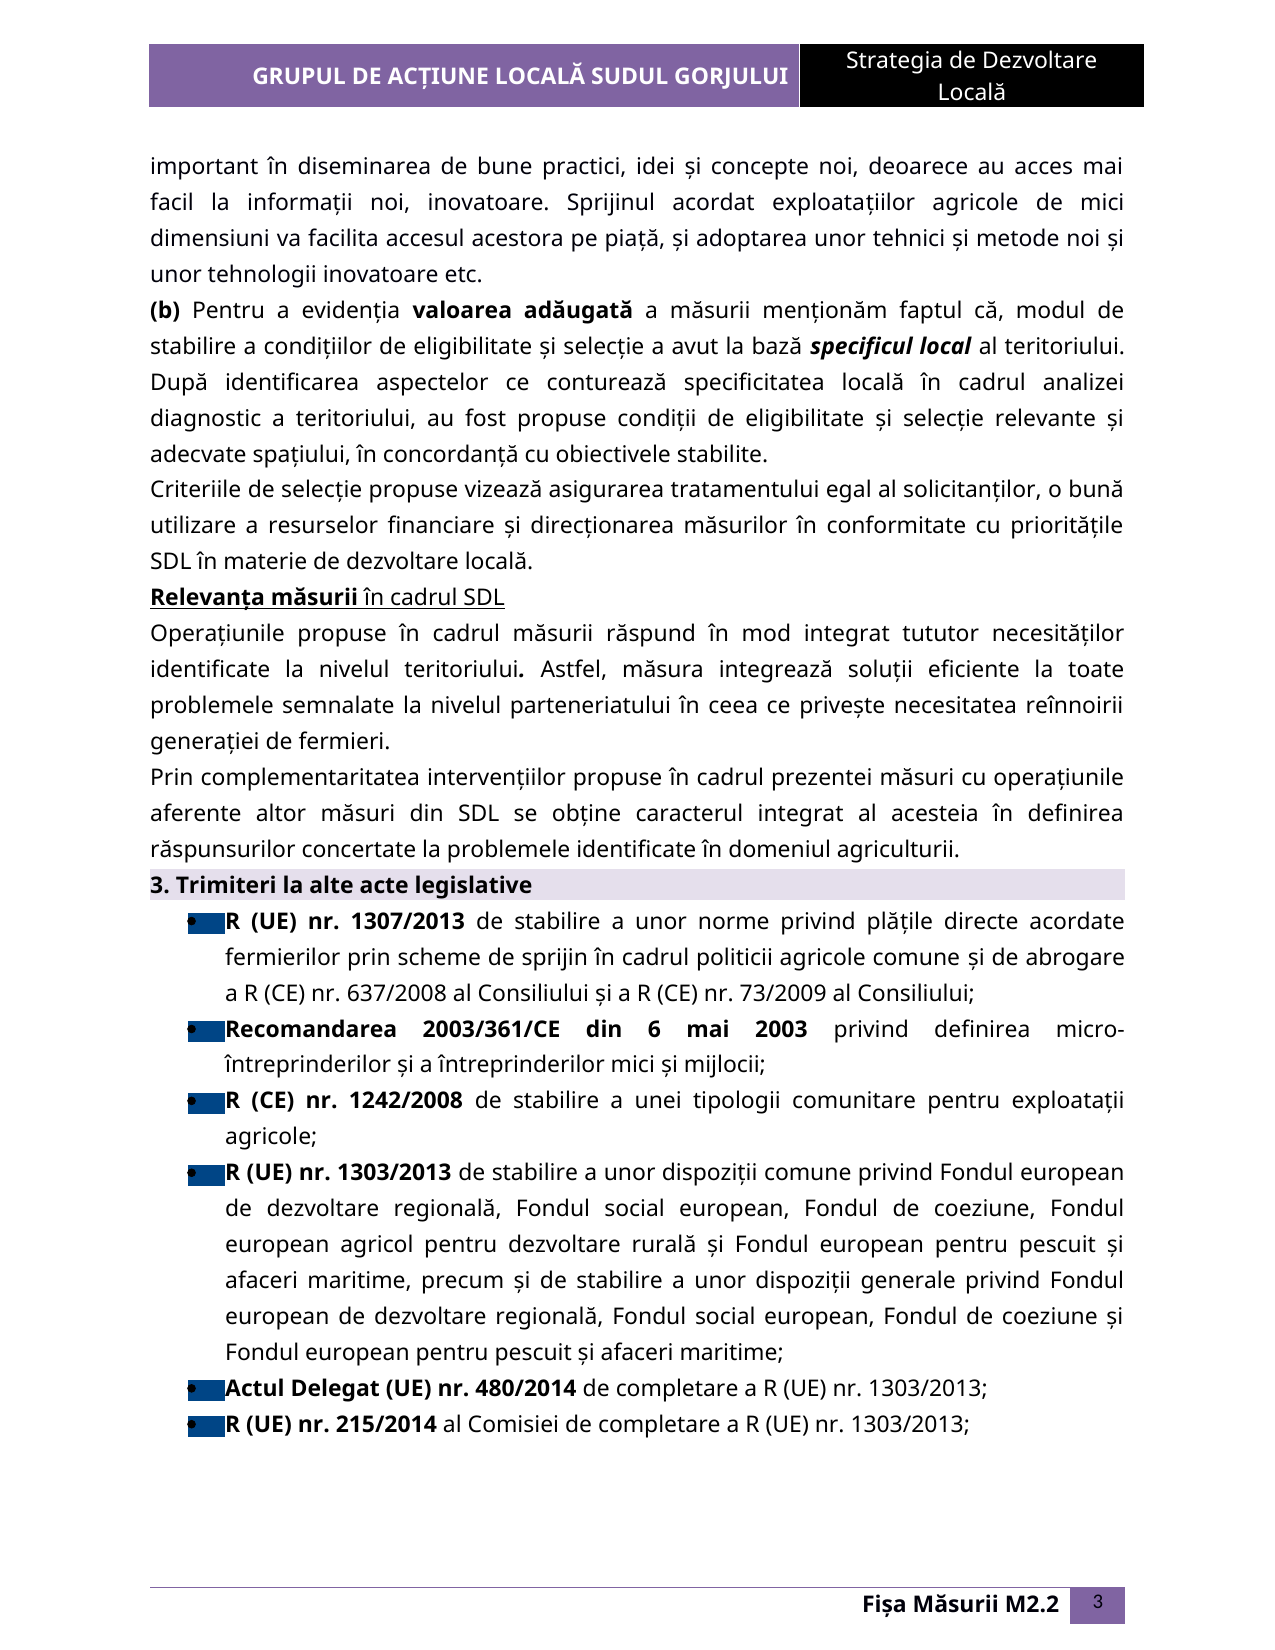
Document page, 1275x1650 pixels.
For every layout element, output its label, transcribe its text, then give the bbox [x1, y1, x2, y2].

text Operațiunile propuse în cadrul măsurii răspund în mod integrat tututor necesităților identificate la nivelul teritoriului. Astfel, măsura integrează soluții eficiente la toate problemele semnalate la nivelul parteneriatului în ceea ce privește necesitatea reînnoirii generației de fermieri. [150, 617, 1125, 756]
text Prin complementaritatea intervențiilor propuse în cadrul prezentei măsuri cu operațiunile aferente altor măsuri din SDL se obține caracterul integrat al acesteia în definirea răspunsurilor concertate la problemele identificate în domeniul agriculturii. [150, 761, 1125, 864]
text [150, 150, 1125, 289]
text Criteriile de selecție propuse vizează asigurarea tratamentului egal al solicitanților, o bună utilizare a resurselor financiare și direcționarea măsurilor în conformitate cu prioritățile SDL în materie de dezvoltare locală. [150, 473, 1125, 577]
list R (UE) nr. 215/2014 al Comisiei de completare a R (UE) nr. 1303/2013; [187, 1408, 1125, 1439]
list Actul Delegat (UE) nr. 480/2014 de completare a R (UE) nr. 1303/2013; [187, 1372, 1125, 1403]
list Recomandarea 2003/361/CE din 6 mai 2003 privind definirea micro-întreprinderilor şi a întreprinderilor mici şi mijlocii; [187, 1012, 1125, 1080]
list R (UE) nr. 1307/2013 de stabilire a unor norme privind plăţile directe acordate fermierilor prin scheme de sprijin în cadrul politicii agricole comune şi de abrogare a R (CE) nr. 637/2008 al Consiliului şi a R (CE) nr. 73/2009 al Consiliului; [187, 905, 1125, 1008]
list R (CE) nr. 1242/2008 de stabilire a unei tipologii comunitare pentru exploatații agricole; [187, 1084, 1125, 1152]
list R (UE) nr. 1303/2013 de stabilire a unor dispoziții comune privind Fondul european de dezvoltare regională, Fondul social european, Fondul de coeziune, Fondul european agricol pentru dezvoltare rurală și Fondul european pentru pescuit și afaceri maritime, precum și de stabilire a unor dispoziții generale privind Fondul european de dezvoltare regională, Fondul social european, Fondul de coeziune și Fondul european pentru pescuit și afaceri maritime; [187, 1156, 1125, 1367]
text 3. Trimiteri la alte acte legislative [150, 869, 1125, 900]
text Relevanța măsurii în cadrul SDL [150, 581, 1125, 612]
text (b) Pentru a evidenția valoarea adăugată a măsurii menționăm faptul că, modul de stabilire a condițiilor de eligibilitate și selecție a avut la bază specificul local al teritoriului. După identificarea aspectelor ce conturează specificitatea locală în cadrul analizei diagnostic a teritoriului, au fost propuse condiții de eligibilitate și selecție relevante și adecvate spațiului, în concordanță cu obiectivele stabilite. [150, 294, 1125, 469]
